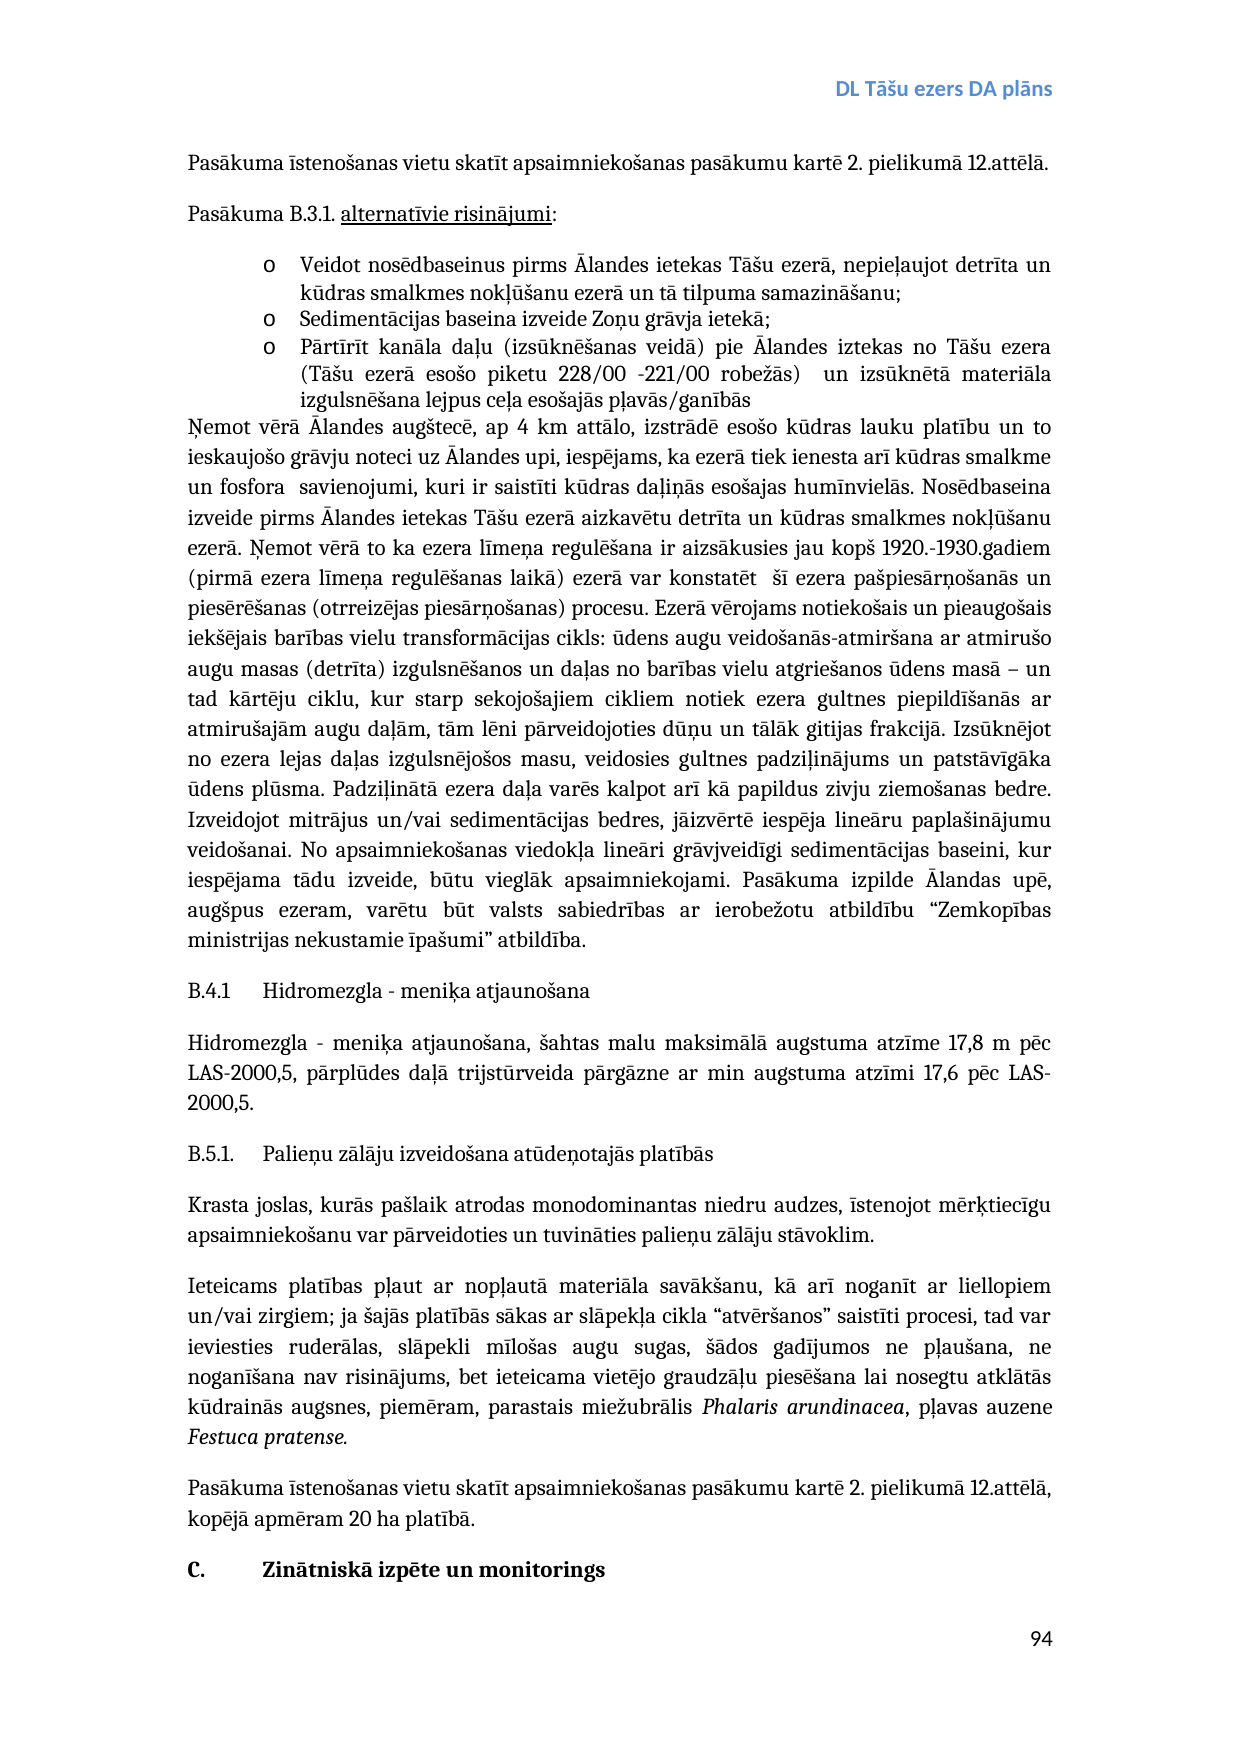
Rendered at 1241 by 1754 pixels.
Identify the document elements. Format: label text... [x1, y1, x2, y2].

text C. Zinātniskā izpēte un monitorings [187, 1556, 1053, 1583]
list Veidot nosēdbaseinus pirms Ālandes ietekas Tāšu ezerā, nepieļaujot detrīta un kūdras smalkmes nokļūšanu ezerā un tā tilpuma samazināšanu; [262, 252, 1053, 306]
text Pasākuma īstenošanas vietu skatīt apsaimniekošanas pasākumu kartē 2. pielikumā 12.attēlā, kopējā apmēram 20 ha platībā. [187, 1475, 1053, 1532]
text B.4.1 Hidromezgla - meniķa atjaunošana [187, 978, 1053, 1004]
text Ņemot vērā Ālandes augštecē, ap 4 km attālo, izstrādē esošo kūdras lauku platību un to ieskaujošo grāvju noteci uz Ālandes upi, iespējams, ka ezerā tiek ienesta arī kūdras smalkme un fosfora savienojumi, kuri ir saistīti kūdras daļiņās esošajas humīnvielās. Nosēdbaseina izveide pirms Ālandes ietekas Tāšu ezerā aizkavētu detrīta un kūdras smalkmes nokļūšanu ezerā. Ņemot vērā to ka ezera līmeņa regulēšana ir aizsākusies jau kopš 1920.-1930.gadiem (pirmā ezera līmeņa regulēšanas laikā) ezerā var konstatēt šī ezera pašpiesārņošanās un piesērēšanas (otrreizējas piesārņošanas) procesu. Ezerā vērojams notiekošais un pieaugošais iekšējais barības vielu transformācijas cikls: ūdens augu veidošanās-atmiršana ar atmirušo augu masas (detrīta) izgulsnēšanos un daļas no barības vielu atgriešanos ūdens masā – un tad kārtēju ciklu, kur starp sekojošajiem cikliem notiek ezera gultnes piepildīšanās ar atmirušajām augu daļām, tām lēni pārveidojoties dūņu un tālāk gitijas frakcijā. Izsūknējot no ezera lejas daļas izgulsnējošos masu, veidosies gultnes padziļinājums un patstāvīgāka ūdens plūsma. Padziļinātā ezera daļa varēs kalpot arī kā papildus zivju ziemošanas bedre. Izveidojot mitrājus un/vai sedimentācijas bedres, jāizvērtē iespēja lineāru paplašinājumu veidošanai. No apsaimniekošanas viedokļa lineāri grāvjveidīgi sedimentācijas baseini, kur iespējama tādu izveide, būtu vieglāk apsaimniekojami. Pasākuma izpilde Ālandas upē, augšpus ezeram, varētu būt valsts sabiedrības ar ierobežotu atbildību “Zemkopības ministrijas nekustamie īpašumi” atbildība. [187, 414, 1053, 953]
list Pārtīrīt kanāla daļu (izsūknēšanas veidā) pie Ālandes iztekas no Tāšu ezera (Tāšu ezerā esošo piketu 228/00 -221/00 robežās) un izsūknētā materiāla izgulsnēšana lejpus ceļa esošajās pļavās/ganībās [262, 333, 1053, 414]
list Sedimentācijas baseina izveide Zoņu grāvja ietekā; [262, 306, 1053, 333]
text Krasta joslas, kurās pašlaik atrodas monodominantas niedru audzes, īstenojot mērķtiecīgu apsaimniekošanu var pārveidoties un tuvināties palieņu zālāju stāvoklim. [187, 1192, 1053, 1248]
text Hidromezgla - meniķa atjaunošana, šahtas malu maksimālā augstuma atzīme 17,8 m pēc LAS-2000,5, pārplūdes daļā trijstūrveida pārgāzne ar min augstuma atzīmi 17,6 pēc LAS-2000,5. [187, 1029, 1053, 1116]
text Pasākuma B.3.1. alternatīvie risinājumi: [187, 201, 1053, 227]
text Ieteicams platības pļaut ar nopļautā materiāla savākšanu, kā arī noganīt ar liellopiem un/vai zirgiem; ja šajās platībās sākas ar slāpekļa cikla “atvēršanos” saistīti procesi, tad var ieviesties ruderālas, slāpekli mīlošas augu sugas, šādos gadījumos ne pļaušana, ne noganīšana nav risinājums, bet ieteicama vietējo graudzāļu piesēšana lai nosegtu atklātās kūdrainās augsnes, piemēram, parastais miežubrālis Phalaris arundinacea, pļavas auzene Festuca pratense. [187, 1273, 1053, 1450]
text Pasākuma īstenošanas vietu skatīt apsaimniekošanas pasākumu kartē 2. pielikumā 12.attēlā. [187, 150, 1053, 176]
text B.5.1. Palieņu zālāju izveidošana atūdeņotajās platībās [187, 1141, 1053, 1167]
